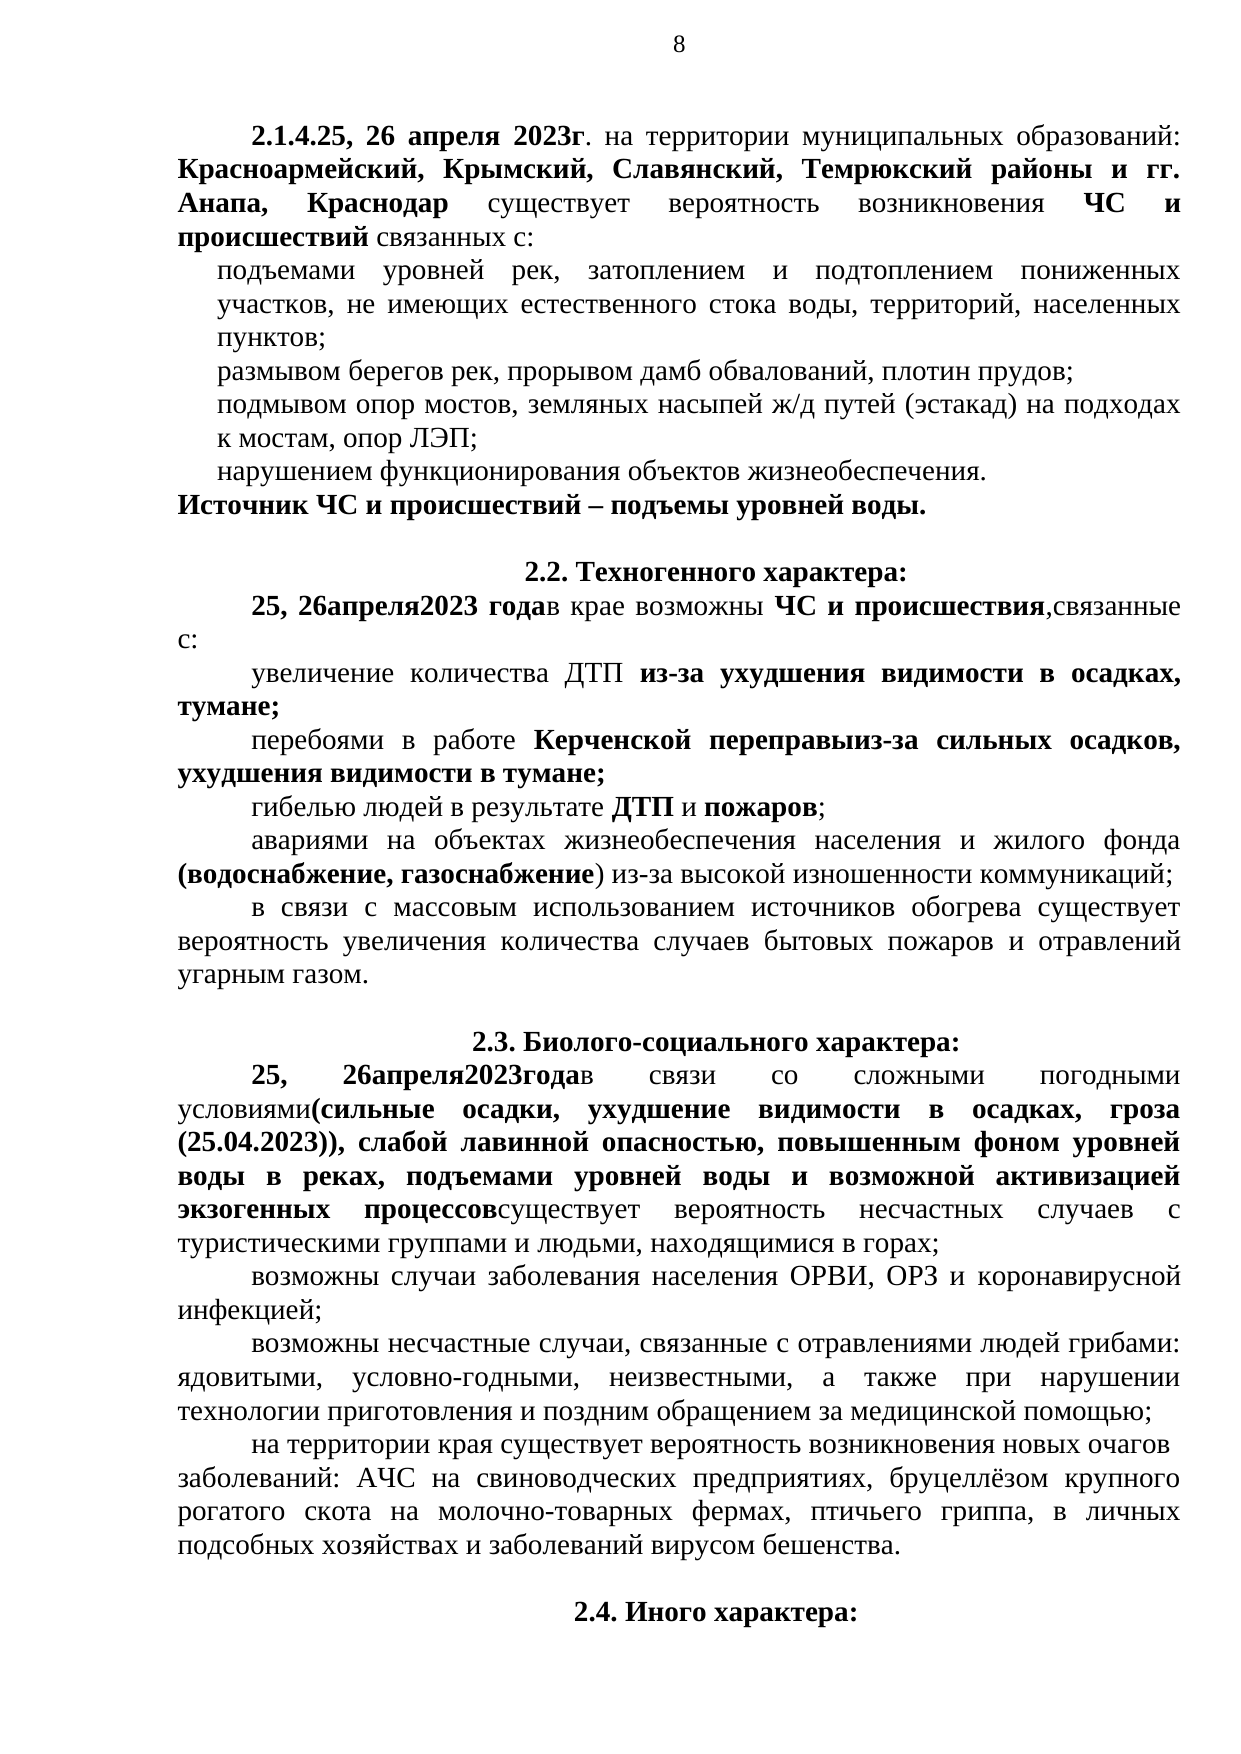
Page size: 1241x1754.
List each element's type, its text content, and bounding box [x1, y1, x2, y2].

text увеличение количества ДТП из-за ухудшения видимости в осадках, тумане; [177, 655, 1181, 722]
text Источник ЧС и происшествий – подъемы уровней воды. [177, 487, 1181, 521]
text 2.2. Техногенного характера: [177, 554, 1181, 588]
text гибелью людей в результате ДТП и пожаров; [177, 789, 1181, 822]
text возможны случаи заболевания населения ОРВИ, ОРЗ и коронавирусной инфекцией; [177, 1258, 1181, 1326]
text размывом берегов рек, прорывом дамб обвалований, плотин прудов; [217, 353, 1181, 386]
text 25, 26апреля2023годав связи со сложными погодными условиями(сильные осадки, ухудшение видимости в осадках, гроза (25.04.2023)), слабой лавинной опасностью, повышенным фоном уровней воды в реках, подъемами уровней воды и возможной активизацией экзогенных процессовсуществует вероятность несчастных случаев с туристическими группами и людьми, находящимися в горах; [177, 1057, 1181, 1258]
text 25, 26апреля2023 годав крае возможны ЧС и происшествия,связанные с: [177, 588, 1181, 655]
text перебоями в работе Керченской переправыиз-за сильных осадков, ухудшения видимости в тумане; [177, 722, 1181, 789]
text нарушением функционирования объектов жизнеобеспечения. [217, 453, 1181, 487]
text возможны несчастные случаи, связанные с отравлениями людей грибами: ядовитыми, условно-годными, неизвестными, а также при нарушении технологии приготовления и поздним обращением за медицинской помощью; [177, 1326, 1181, 1426]
text подмывом опор мостов, земляных насыпей ж/д путей (эстакад) на подходах к мостам, опор ЛЭП; [217, 386, 1181, 453]
text авариями на объектах жизнеобеспечения населения и жилого фонда (водоснабжение, газоснабжение) из-за высокой изношенности коммуникаций; [177, 822, 1181, 889]
title 2.1.4.25, 26 апреля 2023г. на территории муниципальных образований: Красноармейский, Крымский, Славянский, Темрюкский районы и гг. Анапа, Краснодар существует вероятность возникновения ЧС и происшествий связанных с: [177, 118, 1181, 252]
text заболеваний: АЧС на свиноводческих предприятиях, бруцеллёзом крупного рогатого скота на молочно-товарных фермах, птичьего гриппа, в личных подсобных хозяйствах и заболеваний вирусом бешенства. [177, 1460, 1181, 1560]
text на территории края существует вероятность возникновения новых очагов [177, 1426, 1181, 1460]
text 2.3. Биолого-социального характера: [177, 1024, 1181, 1057]
text 2.4. Иного характера: [177, 1594, 1181, 1627]
text подъемами уровней рек, затоплением и подтоплением пониженных участков, не имеющих естественного стока воды, территорий, населенных пунктов; [217, 252, 1181, 353]
text в связи с массовым использованием источников обогрева существует вероятность увеличения количества случаев бытовых пожаров и отравлений угарным газом. [177, 889, 1181, 990]
